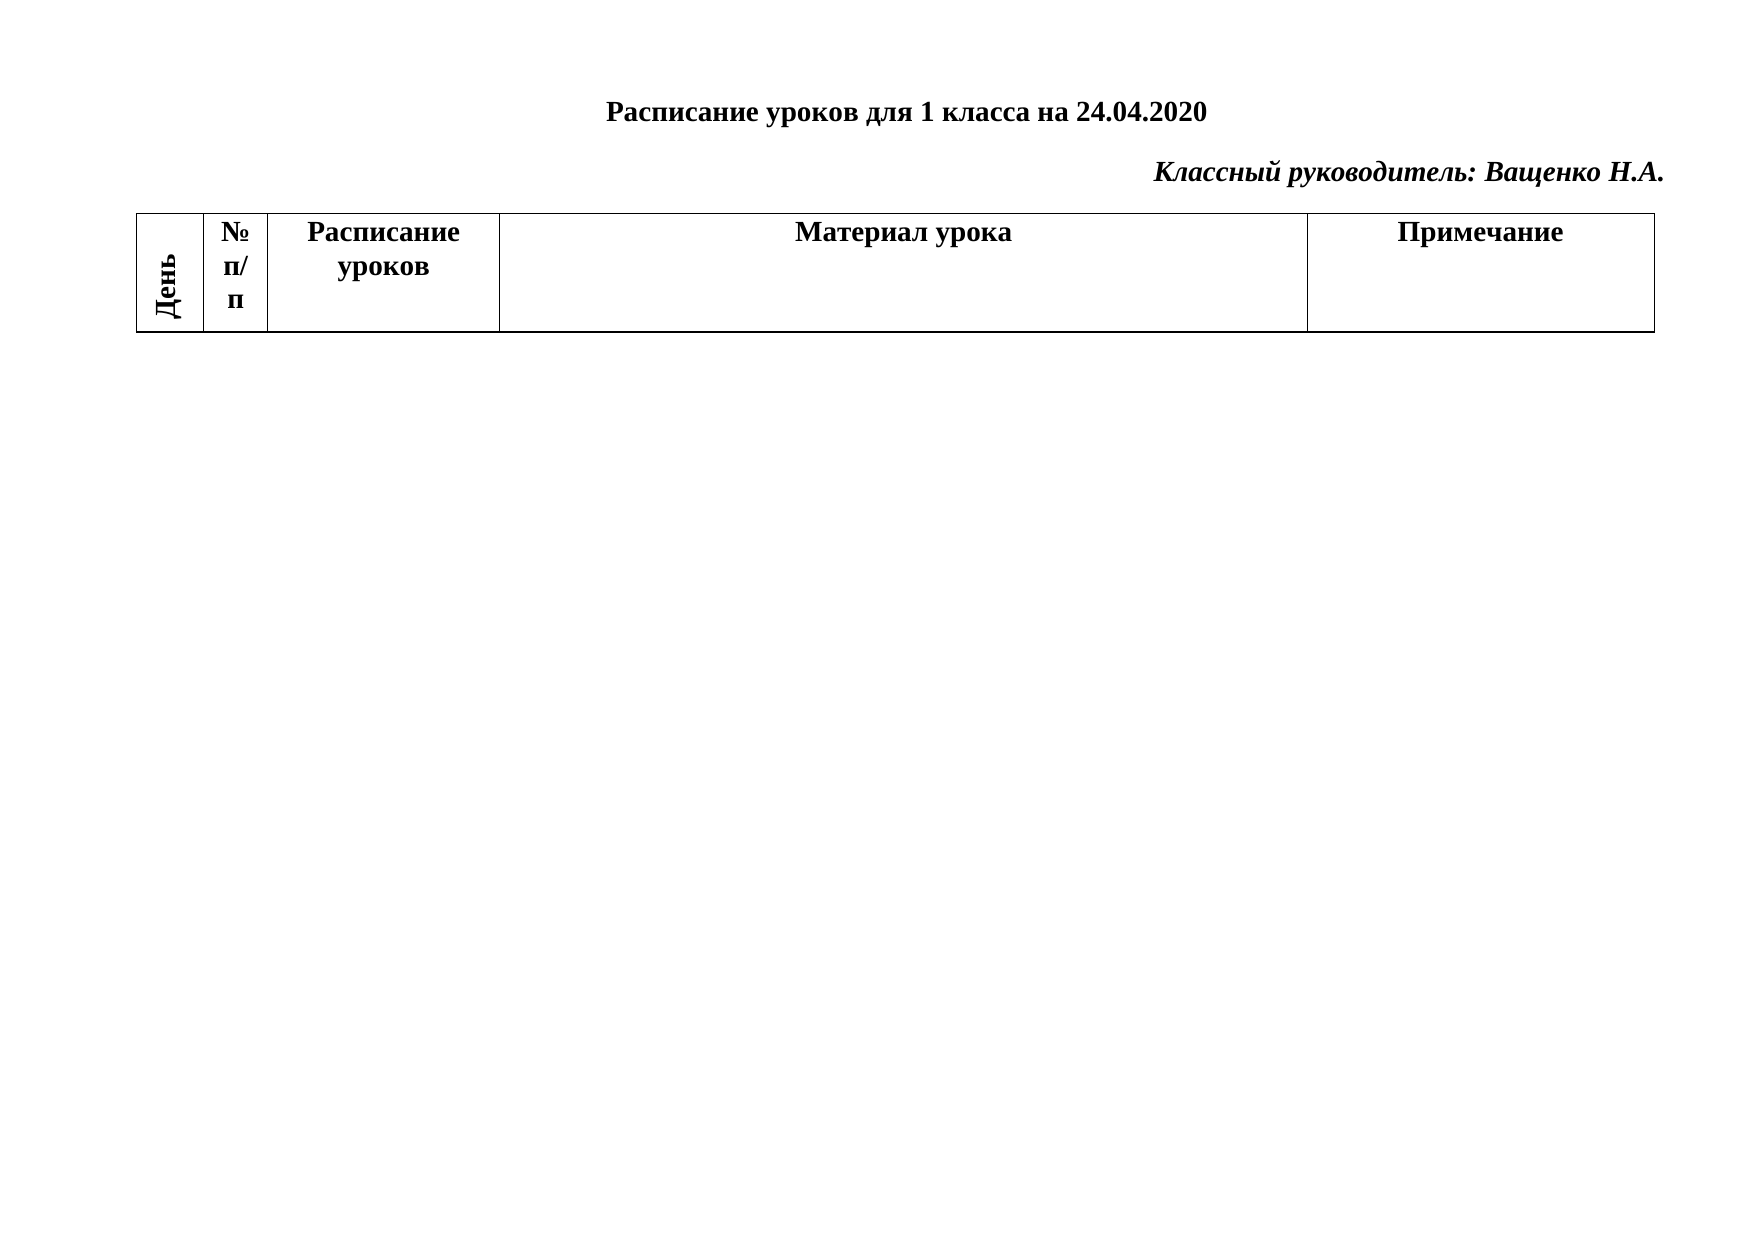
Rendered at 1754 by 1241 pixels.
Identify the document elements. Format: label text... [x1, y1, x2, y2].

table_header Расписание уроков [268, 214, 499, 331]
table_header № п/п [204, 214, 267, 331]
table_header День недели [137, 214, 203, 331]
text Расписание уроков для 1 класса на 24.04.2020 [148, 94, 1665, 128]
text Классный руководитель: Ващенко Н.А. [148, 154, 1665, 187]
table_header Примечание [1308, 214, 1654, 331]
table_header Материал урока [500, 214, 1307, 331]
